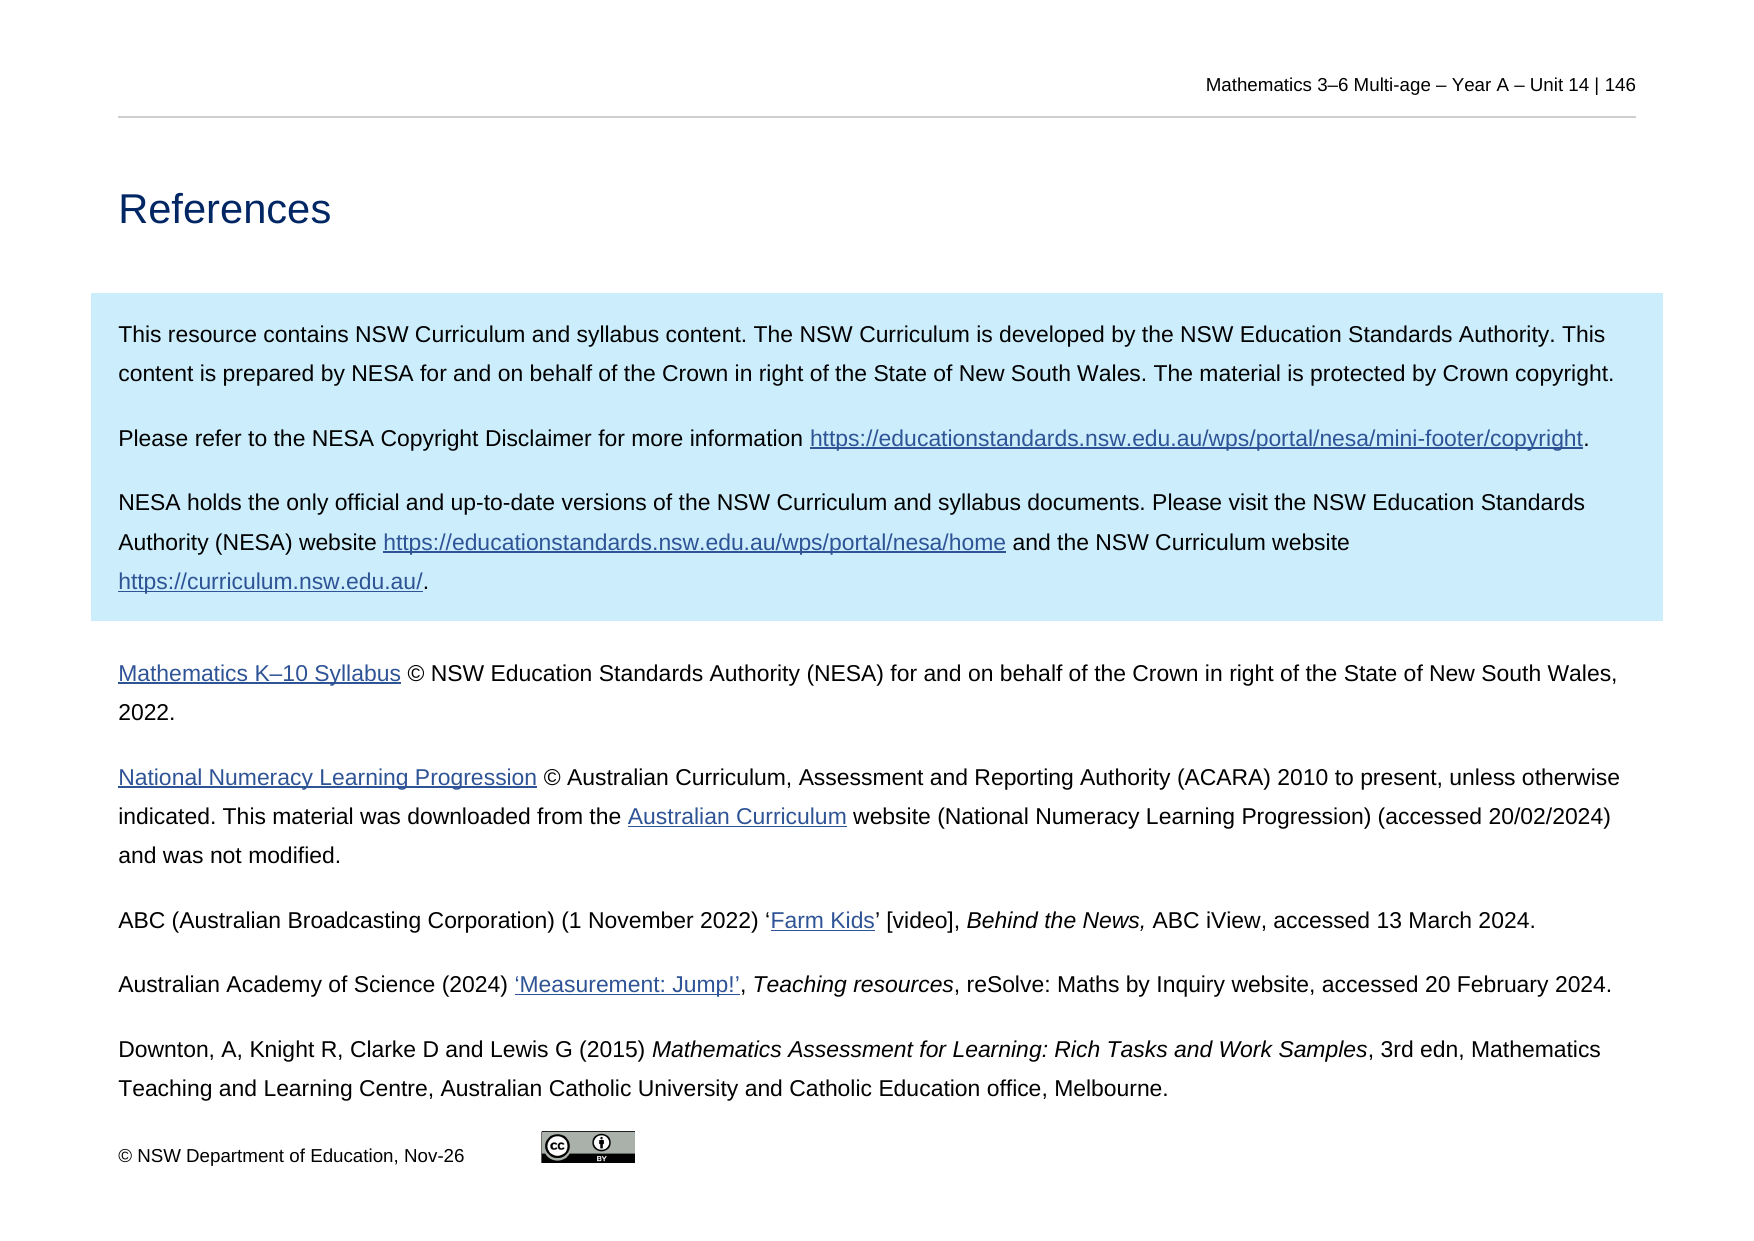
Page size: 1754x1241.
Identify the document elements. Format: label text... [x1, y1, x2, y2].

text Please refer to the NESA Copyright Disclaimer for more information https://educationstandards.nsw.edu.au/wps/portal/nesa/mini-footer/copyright. [97, 397, 1657, 451]
text Downton, A, Knight R, Clarke D and Lewis G (2015) Mathematics Assessment for Learning: Rich Tasks and Work Samples, 3rd edn, Mathematics Teaching and Learning Centre, Australian Catholic University and Catholic Education office, Melbourne. [118, 1036, 1636, 1102]
text ABC (Australian Broadcasting Corporation) (1 November 2022) ‘Farm Kids’ [video], Behind the News, ABC iView, accessed 13 March 2024. [118, 907, 1636, 933]
text Mathematics K–10 Syllabus © NSW Education Standards Authority (NESA) for and on behalf of the Crown in right of the State of New South Wales, 2022. [118, 659, 1636, 725]
picture [541, 1131, 635, 1163]
text This resource contains NSW Curriculum and syllabus content. The NSW Curriculum is developed by the NSW Education Standards Authority. This content is prepared by NESA for and on behalf of the Crown in right of the State of New South Wales. The material is protected by Crown copyright. [97, 300, 1657, 386]
text Australian Academy of Science (2024) ‘Measurement: Jump!’, Teaching resources, reSolve: Maths by Inquiry website, accessed 20 February 2024. [118, 971, 1636, 998]
text NESA holds the only official and up-to-date versions of the NSW Curriculum and syllabus documents. Please visit the NSW Education Standards Authority (NESA) website https://educationstandards.nsw.edu.au/wps/portal/nesa/home and the NSW Curriculum website https://curriculum.nsw.edu.au/. [97, 462, 1657, 615]
subtitle References [118, 184, 1636, 232]
text National Numeracy Learning Progression © Australian Curriculum, Assessment and Reporting Authority (ACARA) 2010 to present, unless otherwise indicated. This material was downloaded from the Australian Curriculum website (National Numeracy Learning Progression) (accessed 20/02/2024) and was not modified. [118, 763, 1636, 869]
